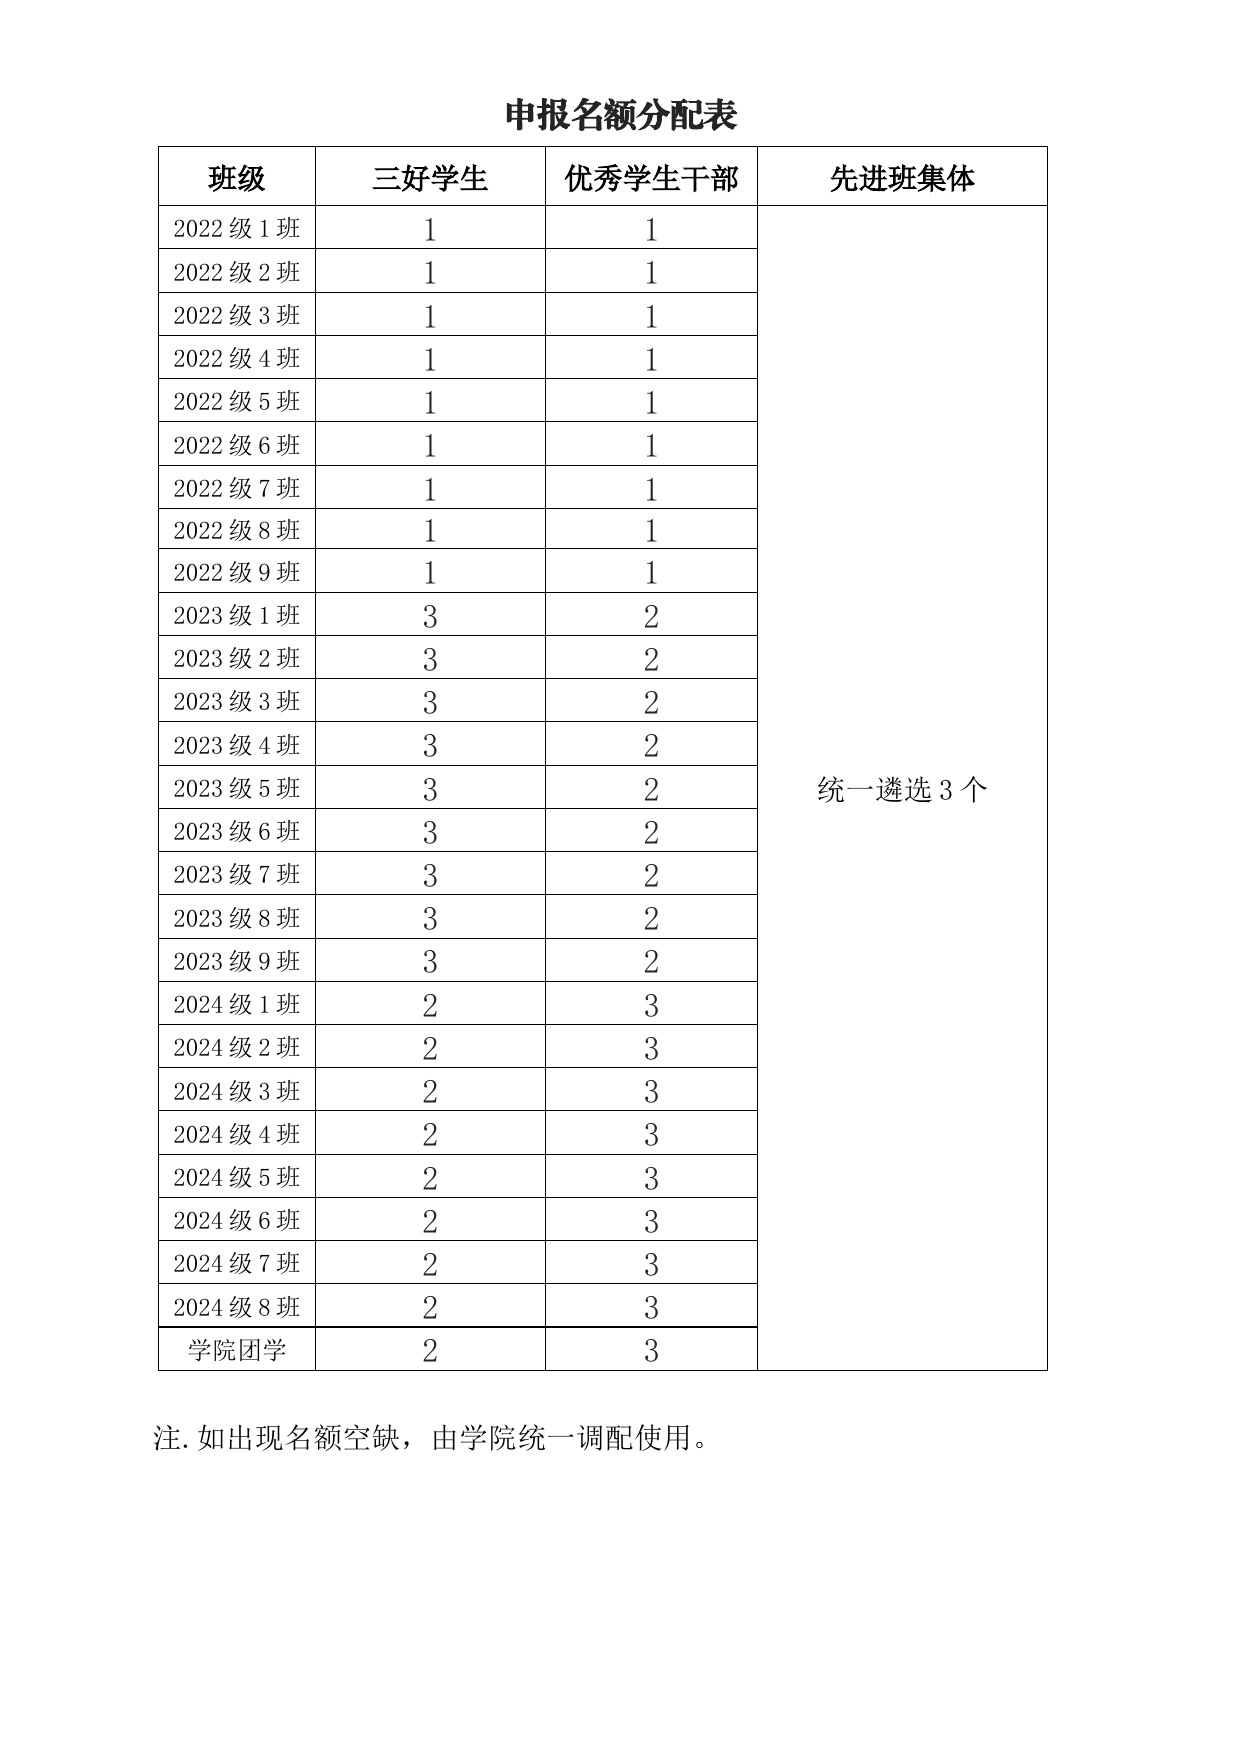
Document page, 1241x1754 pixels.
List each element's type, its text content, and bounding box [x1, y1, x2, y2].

table_cell 2 [546, 593, 757, 635]
table_cell 2022级6班 [159, 422, 315, 464]
table_cell 3 [316, 593, 545, 635]
table_cell 2024级7班 [159, 1241, 315, 1283]
table_header 三好学生 [316, 147, 545, 205]
table_cell 2024级2班 [159, 1025, 315, 1067]
table_cell 2 [546, 636, 757, 678]
table_cell 2023级2班 [159, 636, 315, 678]
table_cell 学院团学 [159, 1328, 315, 1370]
table_cell 1 [316, 293, 545, 335]
table_cell 3 [546, 1068, 757, 1110]
table_cell 2023级8班 [159, 895, 315, 937]
table_cell 1 [316, 466, 545, 508]
table_cell 2022级2班 [159, 249, 315, 292]
table_cell 3 [316, 895, 545, 937]
table_cell 1 [316, 549, 545, 592]
table_cell 2 [316, 1068, 545, 1110]
table_cell 2023级9班 [159, 939, 315, 981]
table_cell 1 [316, 379, 545, 421]
table_cell 3 [316, 766, 545, 808]
table_cell 3 [316, 722, 545, 764]
table_cell 1 [546, 549, 757, 592]
table_cell 1 [546, 466, 757, 508]
table_header 先进班集体 [758, 147, 1047, 205]
table_cell 3 [316, 809, 545, 851]
text 注.如出现名额空缺，由学院统一调配使用。 [152, 1404, 1088, 1469]
table_cell 2022级8班 [159, 509, 315, 548]
table_cell 2024级6班 [159, 1198, 315, 1240]
table_cell 2 [546, 895, 757, 937]
table_cell 2023级7班 [159, 852, 315, 894]
table_cell 2 [316, 1111, 545, 1153]
table_cell 2 [316, 982, 545, 1024]
table_cell 2023级6班 [159, 809, 315, 851]
table_cell 2024级5班 [159, 1155, 315, 1197]
table_cell 2022级5班 [159, 379, 315, 421]
table_cell 1 [546, 336, 757, 378]
table_cell 2023级5班 [159, 766, 315, 808]
table_cell 1 [316, 206, 545, 248]
table_cell 1 [316, 422, 545, 464]
table_cell 3 [316, 636, 545, 678]
table_cell 2 [316, 1198, 545, 1240]
table_cell 3 [316, 939, 545, 981]
table_cell 3 [546, 982, 757, 1024]
table_cell 3 [316, 679, 545, 721]
table_cell 2024级1班 [159, 982, 315, 1024]
table_cell 2022级3班 [159, 293, 315, 335]
table_cell 2 [546, 766, 757, 808]
table_cell 2 [546, 679, 757, 721]
table_cell 3 [546, 1111, 757, 1153]
table_cell 2 [316, 1025, 545, 1067]
table_cell 1 [546, 509, 757, 548]
table_cell 3 [546, 1284, 757, 1326]
table_cell 2 [546, 939, 757, 981]
table_cell 2023级3班 [159, 679, 315, 721]
table_cell 1 [546, 422, 757, 464]
table_cell 1 [546, 206, 757, 248]
table_cell 1 [546, 249, 757, 292]
table_cell 3 [546, 1155, 757, 1197]
table_cell 2022级9班 [159, 549, 315, 592]
table_header 优秀学生干部 [546, 147, 757, 205]
table_cell 2 [316, 1328, 545, 1370]
table_cell 2022级4班 [159, 336, 315, 378]
table_cell 1 [316, 249, 545, 292]
table_cell 2 [546, 809, 757, 851]
table_cell 2022级7班 [159, 466, 315, 508]
table_cell 1 [546, 293, 757, 335]
table_cell 1 [316, 336, 545, 378]
table_cell 3 [546, 1025, 757, 1067]
table_cell 统一遴选3个 [758, 206, 1047, 1370]
table_cell 3 [546, 1328, 757, 1370]
text 申报名额分配表 [152, 81, 1088, 146]
table_cell 2 [546, 722, 757, 764]
table_cell 2023级4班 [159, 722, 315, 764]
table_cell 2024级3班 [159, 1068, 315, 1110]
table_cell 3 [316, 852, 545, 894]
table_header 班级 [159, 147, 315, 205]
table_cell 3 [546, 1241, 757, 1283]
table_cell 1 [546, 379, 757, 421]
table_cell 3 [546, 1198, 757, 1240]
table_cell 2022级1班 [159, 206, 315, 248]
table_cell 2 [316, 1284, 545, 1326]
table_cell 2023级1班 [159, 593, 315, 635]
table_cell 2024级4班 [159, 1111, 315, 1153]
table_cell 1 [316, 509, 545, 548]
table_cell 2 [316, 1241, 545, 1283]
table_cell 2 [546, 852, 757, 894]
table_cell 2 [316, 1155, 545, 1197]
table_cell 2024级8班 [159, 1284, 315, 1326]
